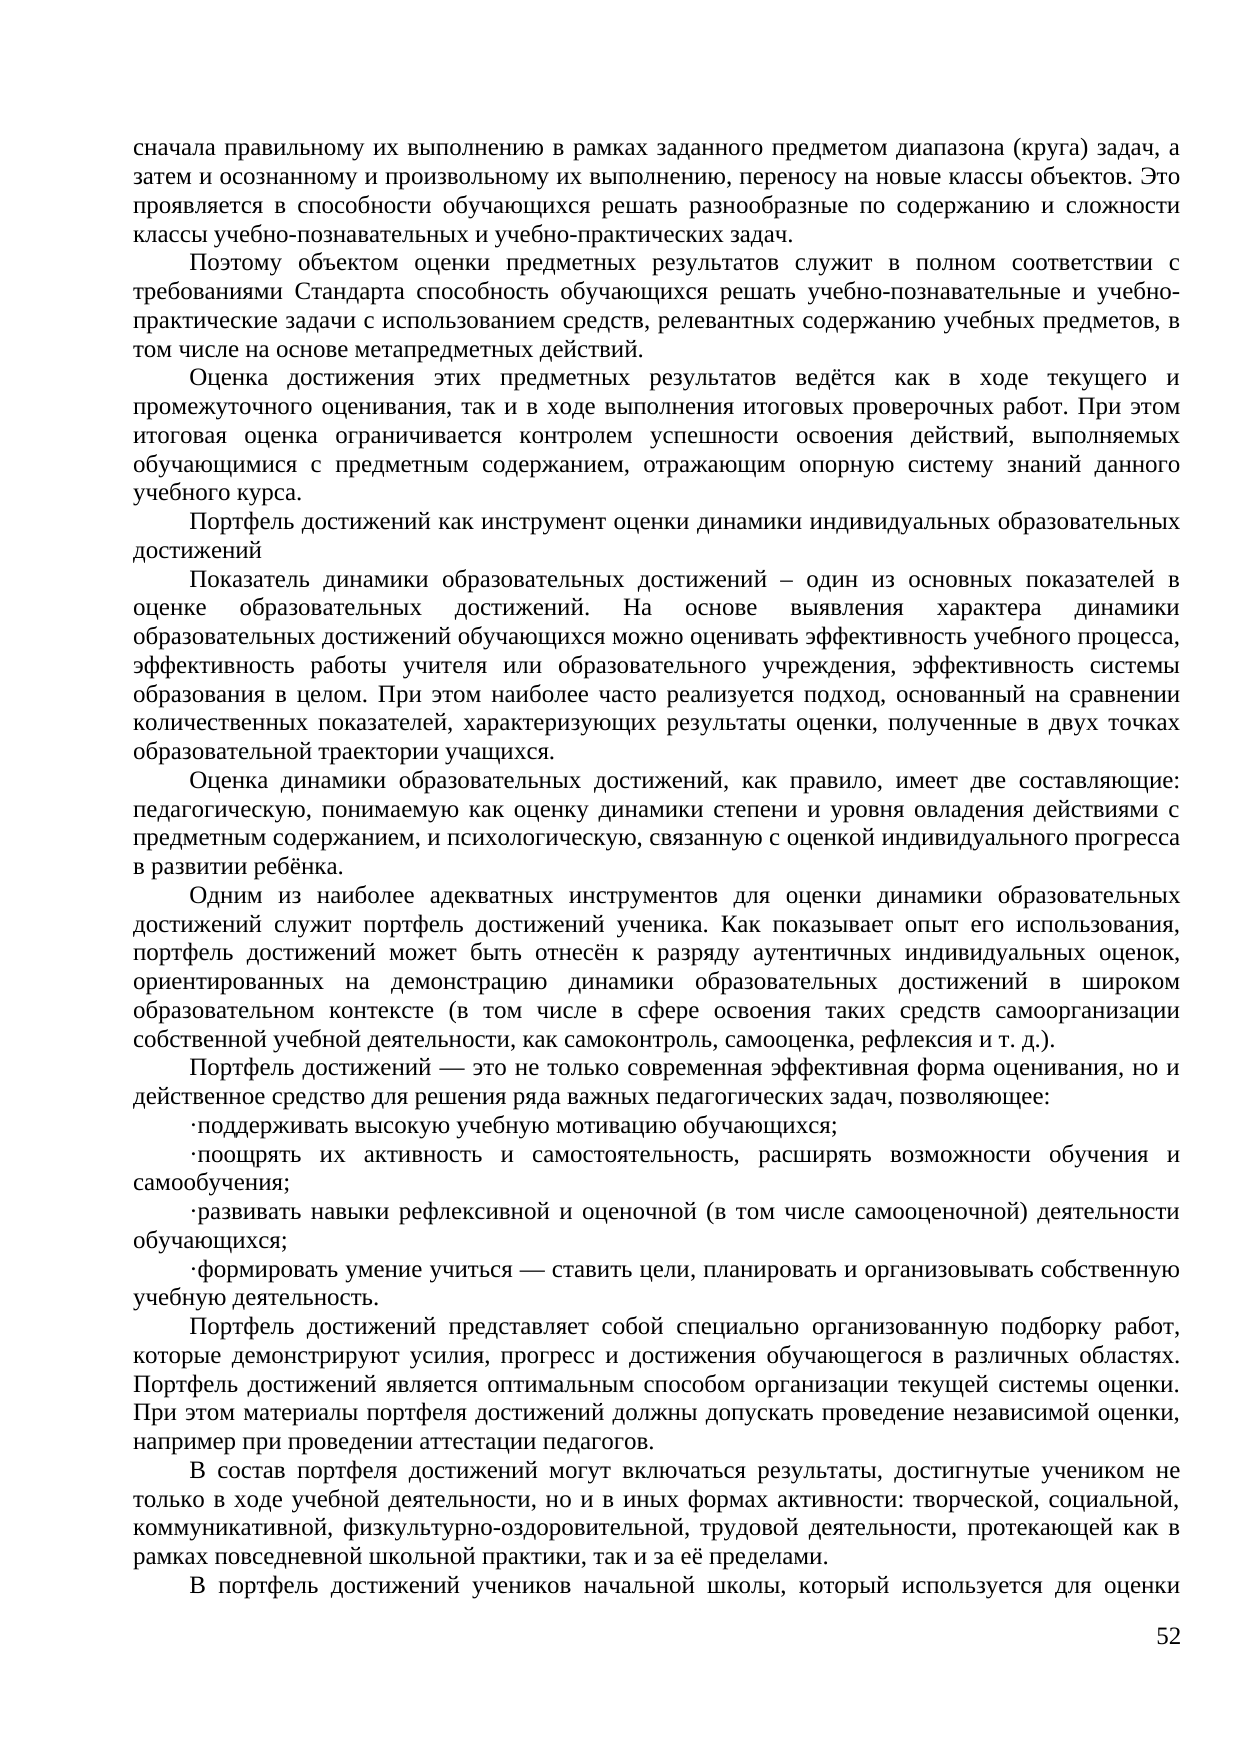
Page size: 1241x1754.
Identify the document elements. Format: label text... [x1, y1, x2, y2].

text Одним из наиболее адекватных инструментов для оценки динамики образовательных достижений служит портфель достижений ученика. Как показывает опыт его использования, портфель достижений может быть отнесён к разряду аутентичных индивидуальных оценок, ориентированных на демонстрацию динамики образовательных достижений в широком образовательном контексте (в том числе в сфере освоения таких средств самоорганизации собственной учебной деятельности, как самоконтроль, самооценка, рефлексия и т. д.). [133, 880, 1181, 1052]
text Показатель динамики образовательных достижений – один из основных показателей в оценке образовательных достижений. На основе выявления характера динамики образовательных достижений обучающихся можно оценивать эффективность учебного процесса, эффективность работы учителя или образовательного учреждения, эффективность системы образования в целом. При этом наиболее часто реализуется подход, основанный на сравнении количественных показателей, характеризующих результаты оценки, полученные в двух точках образовательной траектории учащихся. [133, 564, 1181, 765]
text ·поддерживать высокую учебную мотивацию обучающихся; [133, 1110, 1181, 1139]
text ·развивать навыки рефлексивной и оценочной (в том числе самооценочной) деятельности обучающихся; [133, 1196, 1181, 1254]
text ·формировать умение учиться — ставить цели, планировать и организовывать собственную учебную деятельность. [133, 1254, 1181, 1311]
text ·поощрять их активность и самостоятельность, расширять возможности обучения и самообучения; [133, 1139, 1181, 1196]
text Портфель достижений представляет собой специально организованную подборку работ, которые демонстрируют усилия, прогресс и достижения обучающегося в различных областях. Портфель достижений является оптимальным способом организации текущей системы оценки. При этом материалы портфеля достижений должны допускать проведение независимой оценки, например при проведении аттестации педагогов. [133, 1311, 1181, 1455]
text Оценка динамики образовательных достижений, как правило, имеет две составляющие: педагогическую, понимаемую как оценку динамики степени и уровня овладения действиями с предметным содержанием, и психологическую, связанную с оценкой индивидуального прогресса в развитии ребёнка. [133, 765, 1181, 880]
text В состав портфеля достижений могут включаться результаты, достигнутые учеником не только в ходе учебной деятельности, но и в иных формах активности: творческой, социальной, коммуникативной, физкультурно-оздоровительной, трудовой деятельности, протекающей как в рамках повседневной школьной практики, так и за её пределами. [133, 1455, 1181, 1570]
text Портфель достижений как инструмент оценки динамики индивидуальных образовательных достижений [133, 506, 1181, 564]
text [133, 1570, 1181, 1599]
text Портфель достижений — это не только современная эффективная форма оценивания, но и действенное средство для решения ряда важных педагогических задач, позволяющее: [133, 1052, 1181, 1110]
text Оценка достижения этих предметных результатов ведётся как в ходе текущего и промежуточного оценивания, так и в ходе выполнения итоговых проверочных работ. При этом итоговая оценка ограничивается контролем успешности освоения действий, выполняемых обучающимися с предметным содержанием, отражающим опорную систему знаний данного учебного курса. [133, 362, 1181, 506]
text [133, 132, 1181, 247]
text Поэтому объектом оценки предметных результатов служит в полном соответствии с требованиями Стандарта способность обучающихся решать учебно-познавательные и учебно-практические задачи с использованием средств, релевантных содержанию учебных предметов, в том числе на основе метапредметных действий. [133, 247, 1181, 362]
